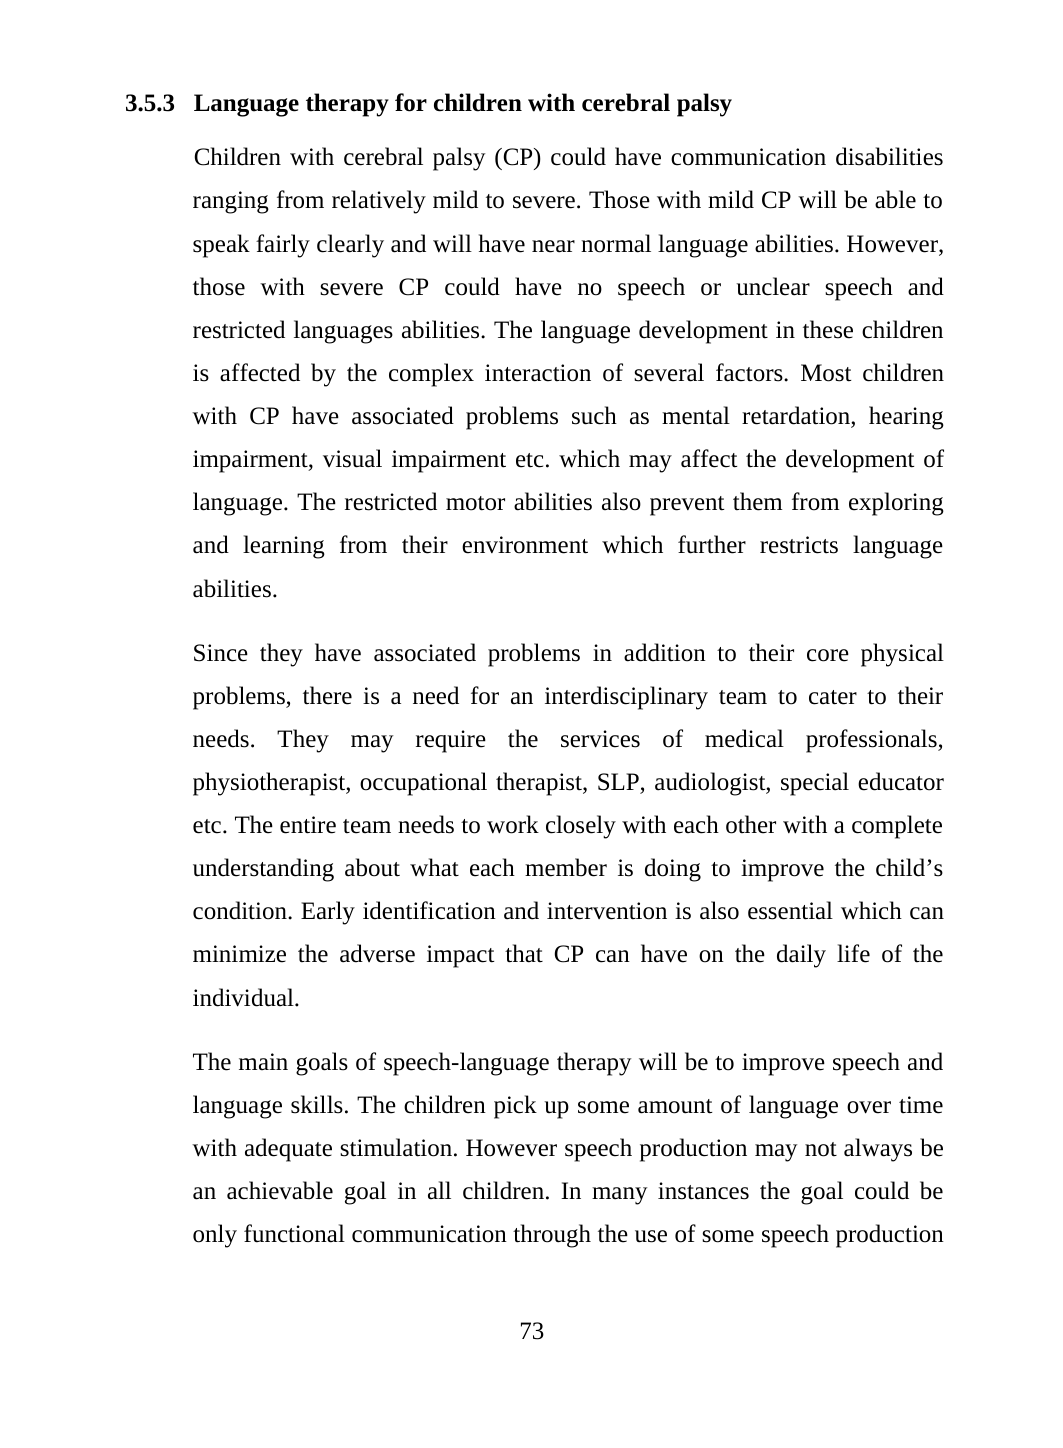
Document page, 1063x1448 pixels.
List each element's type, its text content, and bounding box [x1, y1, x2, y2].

text Since they have associated problems in addition to their core physical problems, there is a need for an interdisciplinary team to cater to their needs. They may require the services of medical professionals, physiotherapist, occupational therapist, SLP, audiologist, special educator etc. The entire team needs to work closely with each other with a complete understanding about what each member is doing to improve the child’s condition. Early identification and intervention is also essential which can minimize the adverse impact that CP can have on the daily life of the individual. [192, 638, 944, 1011]
text Children with cerebral palsy (CP) could have communication disabilities ranging from relatively mild to severe. Those with mild CP will be able to speak fairly clearly and will have near normal language abilities. However, those with severe CP could have no speech or unclear speech and restricted languages abilities. The language development in these children is affected by the complex interaction of several factors. Most children with CP have associated problems such as mental retardation, hearing impairment, visual impairment etc. which may affect the development of language. The restricted motor abilities also prevent them from exploring and learning from their environment which further restricts language abilities. [192, 142, 944, 602]
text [192, 1047, 944, 1248]
text 3.5.3 Language therapy for children with cerebral palsy [118, 88, 944, 117]
